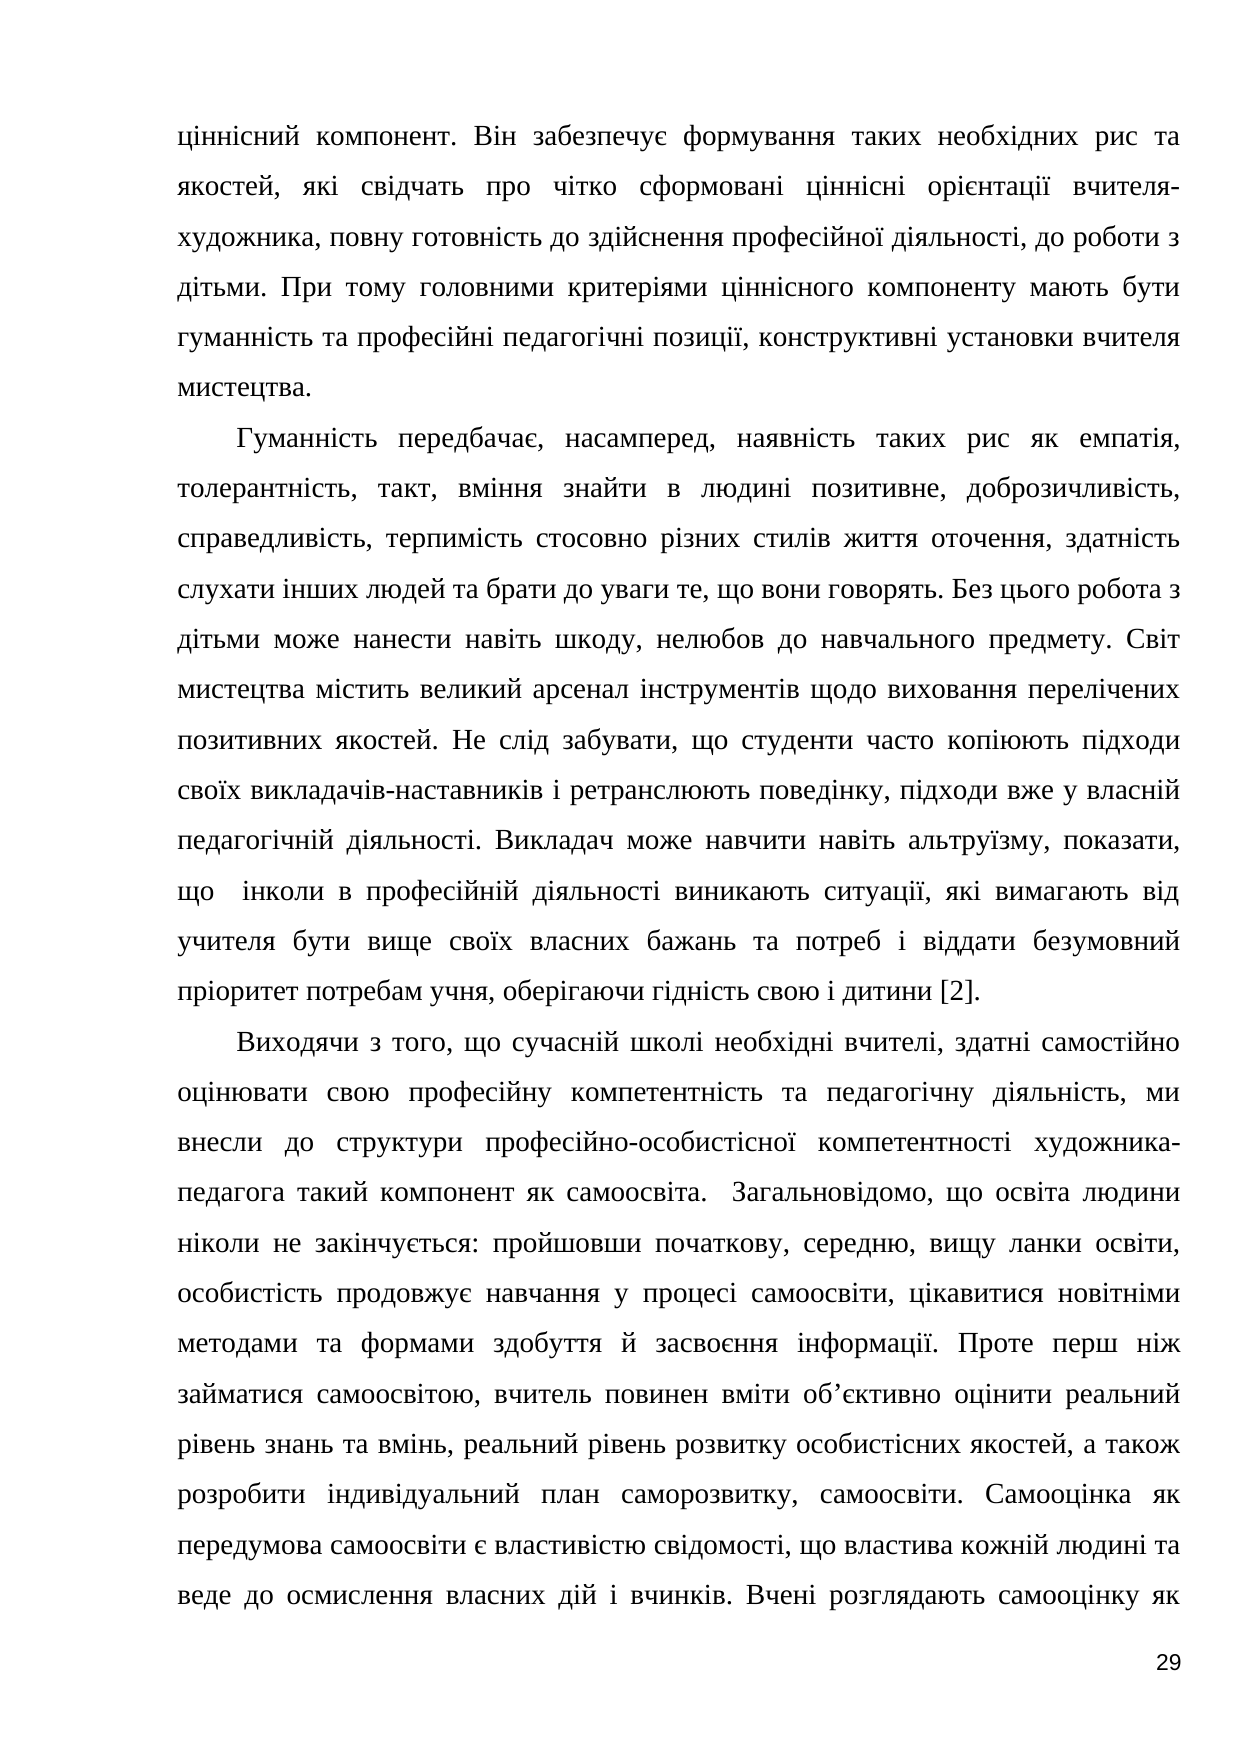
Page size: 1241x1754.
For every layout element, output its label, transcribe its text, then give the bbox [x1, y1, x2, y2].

text Гуманність передбачає, насамперед, наявність таких рис як емпатія, толерантність, такт, вміння знайти в людині позитивне, доброзичливість, справедливість, терпимість стосовно різних стилів життя оточення, здатність слухати інших людей та брати до уваги те, що вони говорять. Без цього робота з дітьми може нанести навіть шкоду, нелюбов до навчального предмету. Світ мистецтва містить великий арсенал інструментів щодо виховання перелічених позитивних якостей. Не слід забувати, що студенти часто копіюють підходи своїх викладачів-наставників і ретранслюють поведінку, підходи вже у власній педагогічній діяльності. Викладач може навчити навіть альтруїзму, показати, що інколи в професійній діяльності виникають ситуації, які вимагають від учителя бути вище своїх власних бажань та потреб і віддати безумовний пріоритет потребам учня, оберігаючи гідність свою і дитини [2]. [177, 420, 1181, 1007]
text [177, 1024, 1181, 1611]
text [177, 118, 1181, 403]
